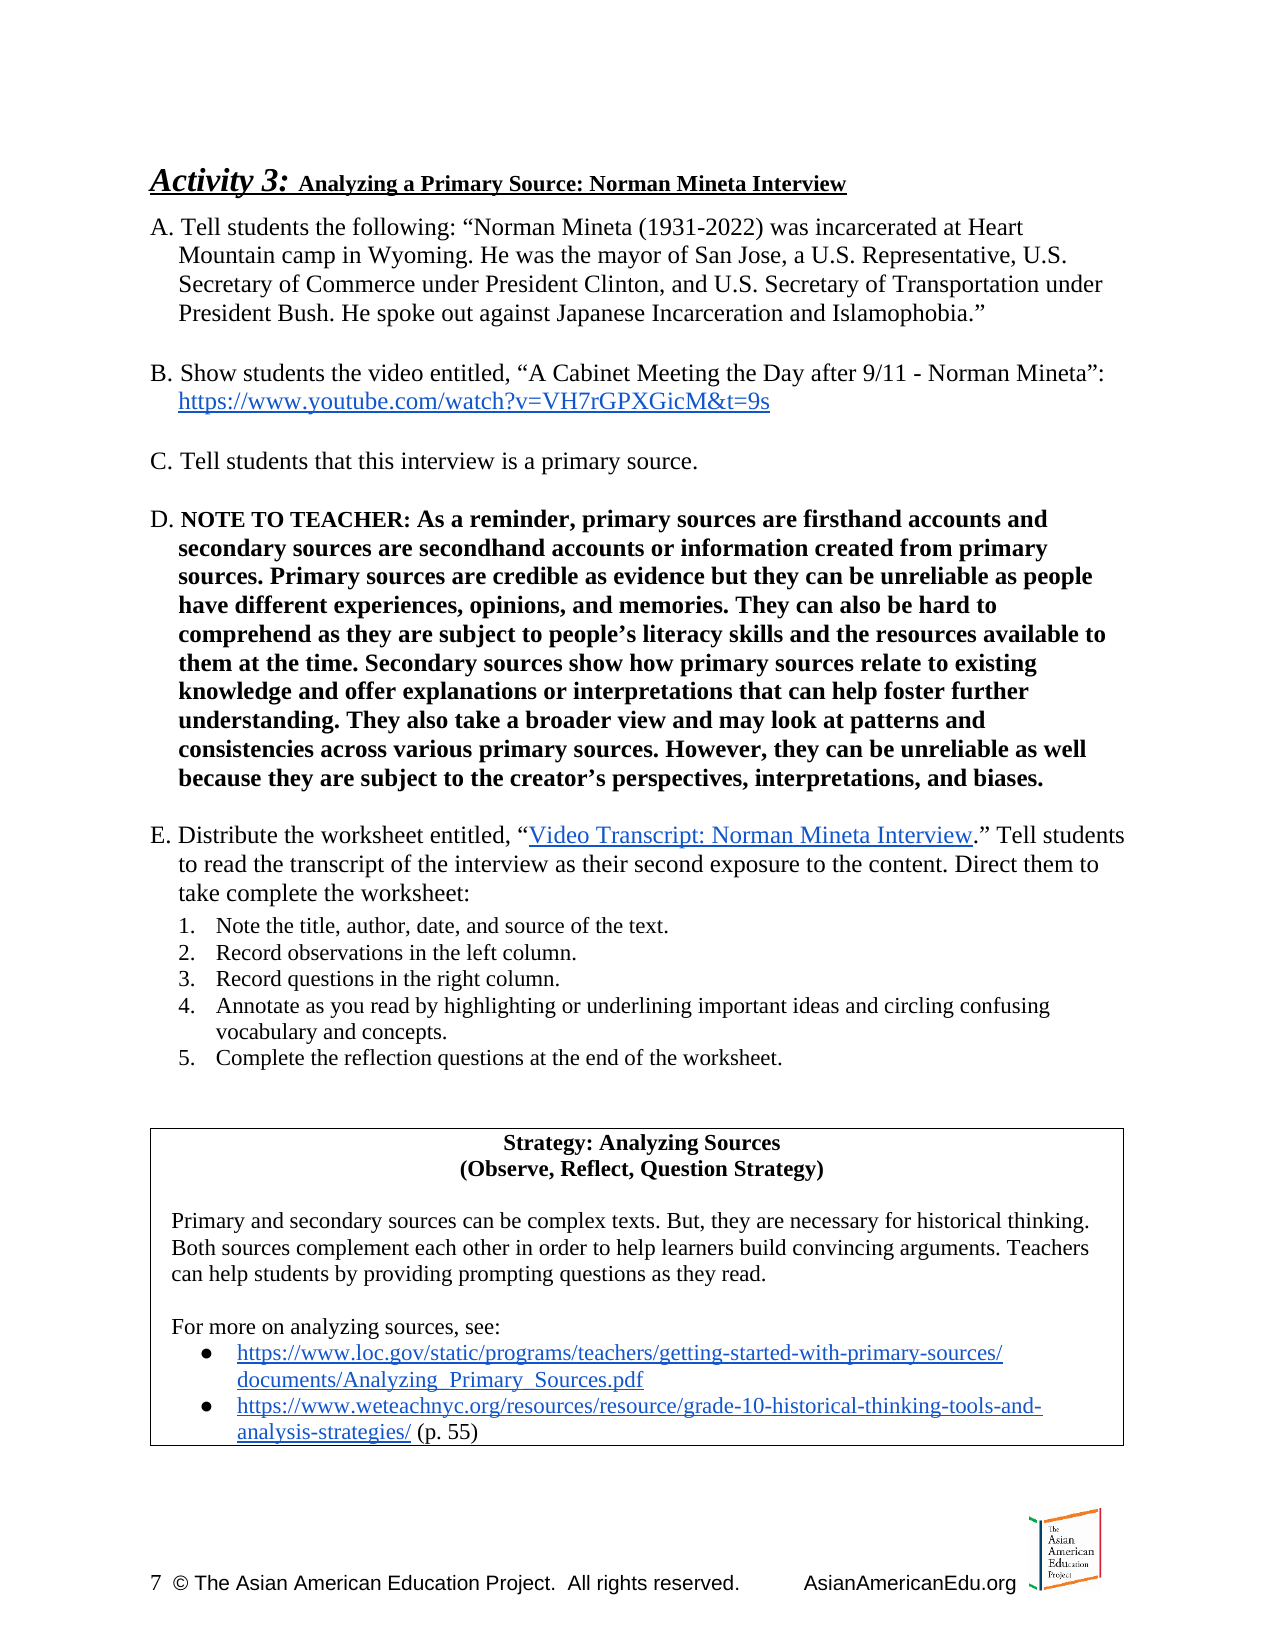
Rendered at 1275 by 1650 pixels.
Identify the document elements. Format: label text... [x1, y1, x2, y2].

list Record questions in the right column. [178, 965, 1125, 992]
text B. Show students the video entitled, “A Cabinet Meeting the Day after 9/11 - Norman Mineta”: https://www.youtube.com/watch?v=VH7rGPXGicM&t=9s [150, 358, 1125, 415]
list Note the title, author, date, and source of the text. [178, 913, 1125, 939]
table_header Strategy: Analyzing Sources (Observe, Reflect, Question Strategy) Primary and secondary sources can be complex texts. But, they are necessary for historical thinking. Both sources complement each other in order to help learners build convincing arguments. Teachers can help students by providing prompting questions as they read. For more on analyzing sources, see: https://www.loc.gov/static/programs/teachers/getting-started-with-primary-sources/documents/Analyzing_Primary_Sources.pdf https://www.weteachnyc.org/resources/resource/grade-10-historical-thinking-tools-and-analysis-strategies/ (p. 55) [151, 1129, 1123, 1445]
list Record observations in the left column. [178, 939, 1125, 965]
text D. NOTE TO TEACHER: As a reminder, primary sources are firsthand accounts and secondary sources are secondhand accounts or information created from primary sources. Primary sources are credible as evidence but they can be unreliable as people have different experiences, opinions, and memories. They can also be hard to comprehend as they are subject to people’s literacy skills and the resources available to them at the time. Secondary sources show how primary sources relate to existing knowledge and offer explanations or interpretations that can help foster further understanding. They also take a broader view and may look at patterns and consistencies across various primary sources. However, they can be unreliable as well because they are subject to the creator’s perspectives, interpretations, and biases. [150, 504, 1125, 791]
text Activity 3: Analyzing a Primary Source: Norman Mineta Interview [150, 161, 1162, 199]
text E. Distribute the worksheet entitled, “Video Transcript: Norman Mineta Interview.” Tell students to read the transcript of the interview as their second exposure to the content. Direct them to take complete the worksheet: [150, 820, 1125, 906]
list Annotate as you read by highlighting or underlining important ideas and circling confusing vocabulary and concepts. [178, 992, 1125, 1044]
text C. Tell students that this interview is a primary source. [150, 446, 1125, 475]
picture [1028, 1507, 1102, 1591]
text A. Tell students the following: “Norman Mineta (1931-2022) was incarcerated at Heart Mountain camp in Wyoming. He was the mayor of San Jose, a U.S. Representative, U.S. Secretary of Commerce under President Clinton, and U.S. Secretary of Transportation under President Bush. He spoke out against Japanese Incarceration and Islamophobia.” [150, 212, 1125, 327]
list Complete the reflection questions at the end of the worksheet. [178, 1044, 1125, 1071]
